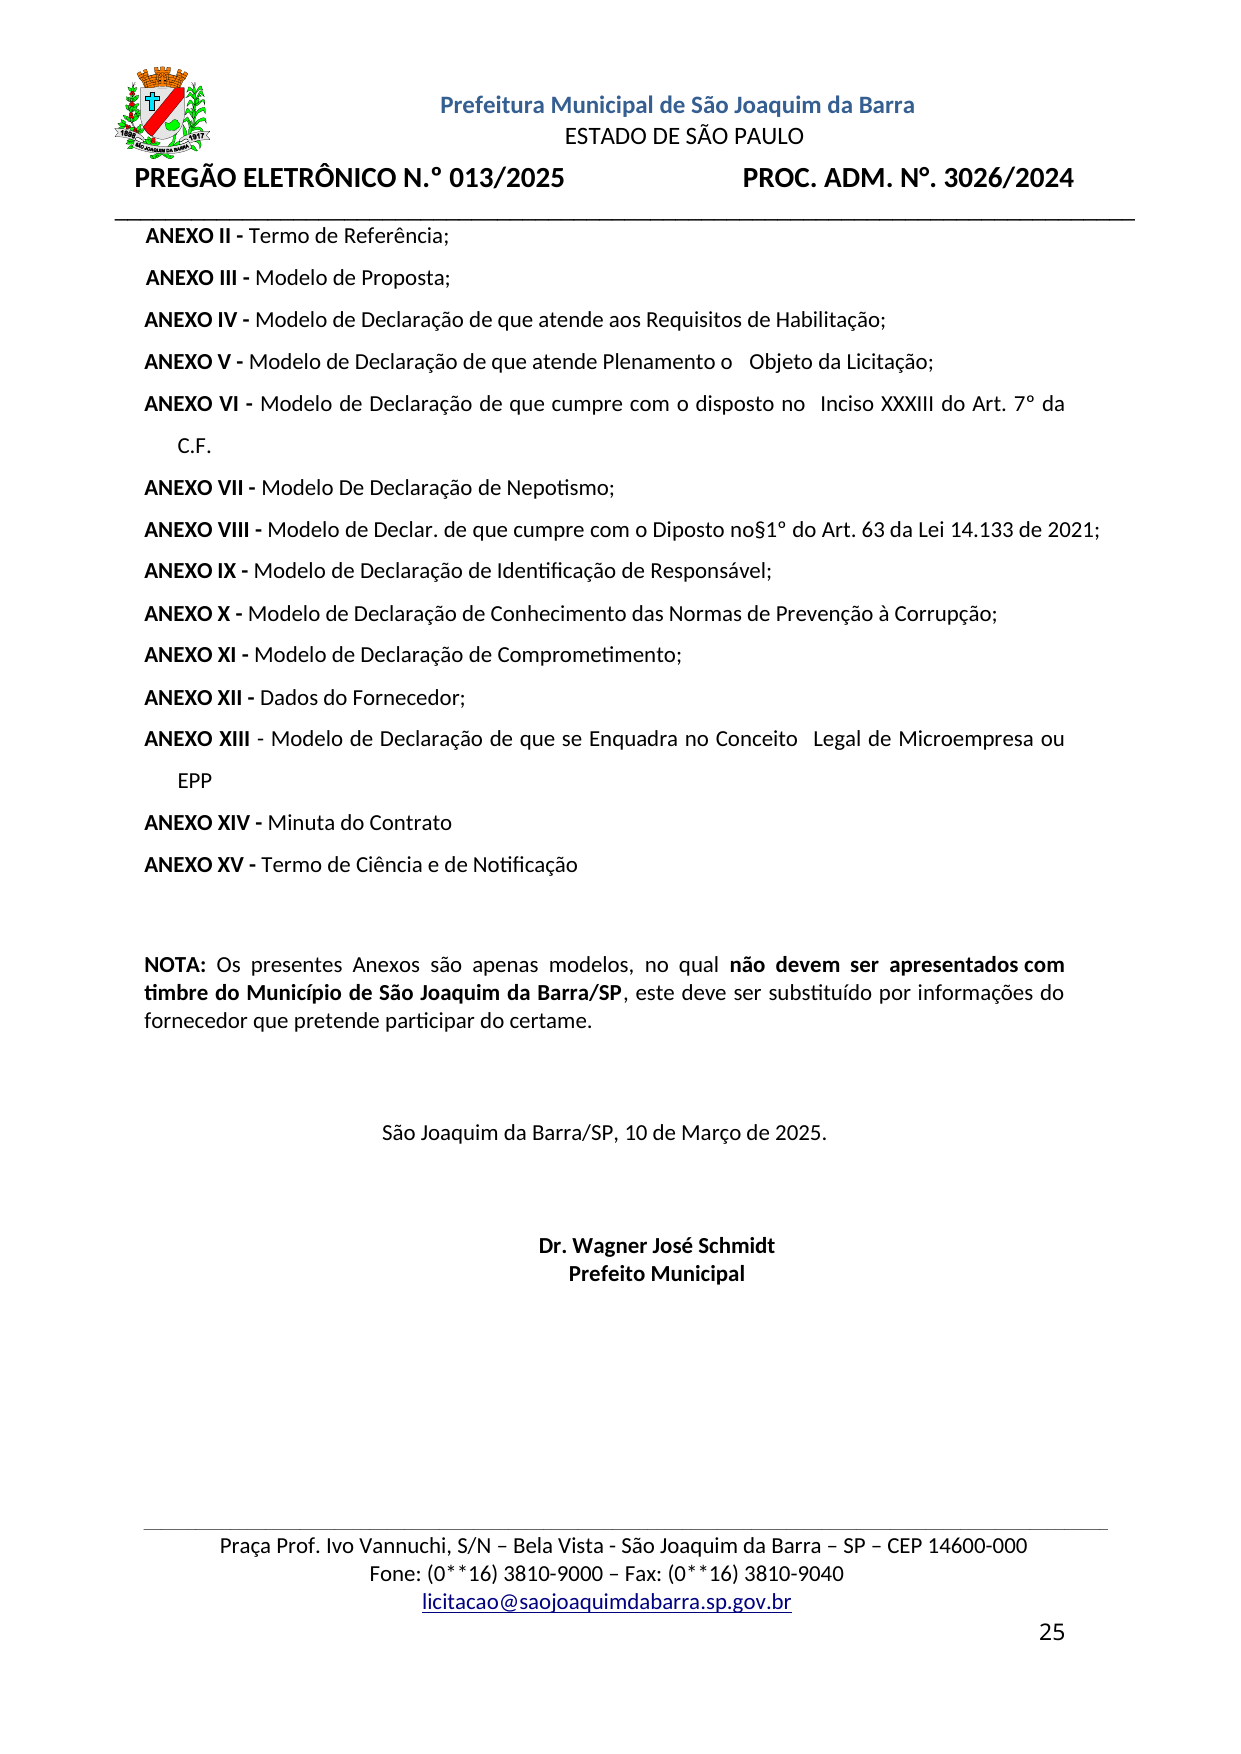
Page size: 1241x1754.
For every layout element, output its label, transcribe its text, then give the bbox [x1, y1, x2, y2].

text ANEXO XIV - Minuta do Contrato [144, 808, 1065, 837]
text ANEXO X - Modelo de Declaração de Conhecimento das Normas de Prevenção à Corrupção; [144, 599, 1065, 627]
text ANEXO XIII - Modelo de Declaração de que se Enquadra no Conceito Legal de Microempresa ou EPP [144, 724, 1065, 794]
text ANEXO XI - Modelo de Declaração de Comprometimento; [144, 641, 1065, 669]
table_cell Prefeito Municipal [131, 1259, 1120, 1287]
text ANEXO VI - Modelo de Declaração de que cumpre com o disposto no Inciso XXXIII do Art. 7º da C.F. [144, 389, 1065, 459]
text ANEXO XV - Termo de Ciência e de Notificação [144, 851, 1065, 878]
text ANEXO VII - Modelo De Declaração de Nepotismo; [144, 473, 1065, 501]
table_header Dr. Wagner José Schmidt [131, 1231, 1120, 1259]
text ANEXO VIII - Modelo de Declar. de que cumpre com o Diposto no§1º do Art. 63 da Lei 14.133 de 2021; [144, 515, 1103, 543]
text ANEXO IV - Modelo de Declaração de que atende aos Requisitos de Habilitação; [144, 305, 1065, 333]
text ANEXO V - Modelo de Declaração de que atende Plenamento o Objeto da Licitação; [144, 347, 1065, 375]
text São Joaquim da Barra/SP, 10 de Março de 2025. [144, 1118, 1065, 1147]
list ANEXO II - Termo de Referência; [114, 221, 1112, 249]
list ANEXO III - Modelo de Proposta; [114, 263, 1112, 291]
text NOTA: Os presentes Anexos são apenas modelos, no qual não devem ser apresentados com timbre do Município de São Joaquim da Barra/SP, este deve ser substituído por informações do fornecedor que pretende participar do certame. [144, 950, 1065, 1034]
text ANEXO IX - Modelo de Declaração de Identificação de Responsável; [144, 557, 1065, 585]
text ANEXO XII - Dados do Fornecedor; [144, 683, 1065, 711]
